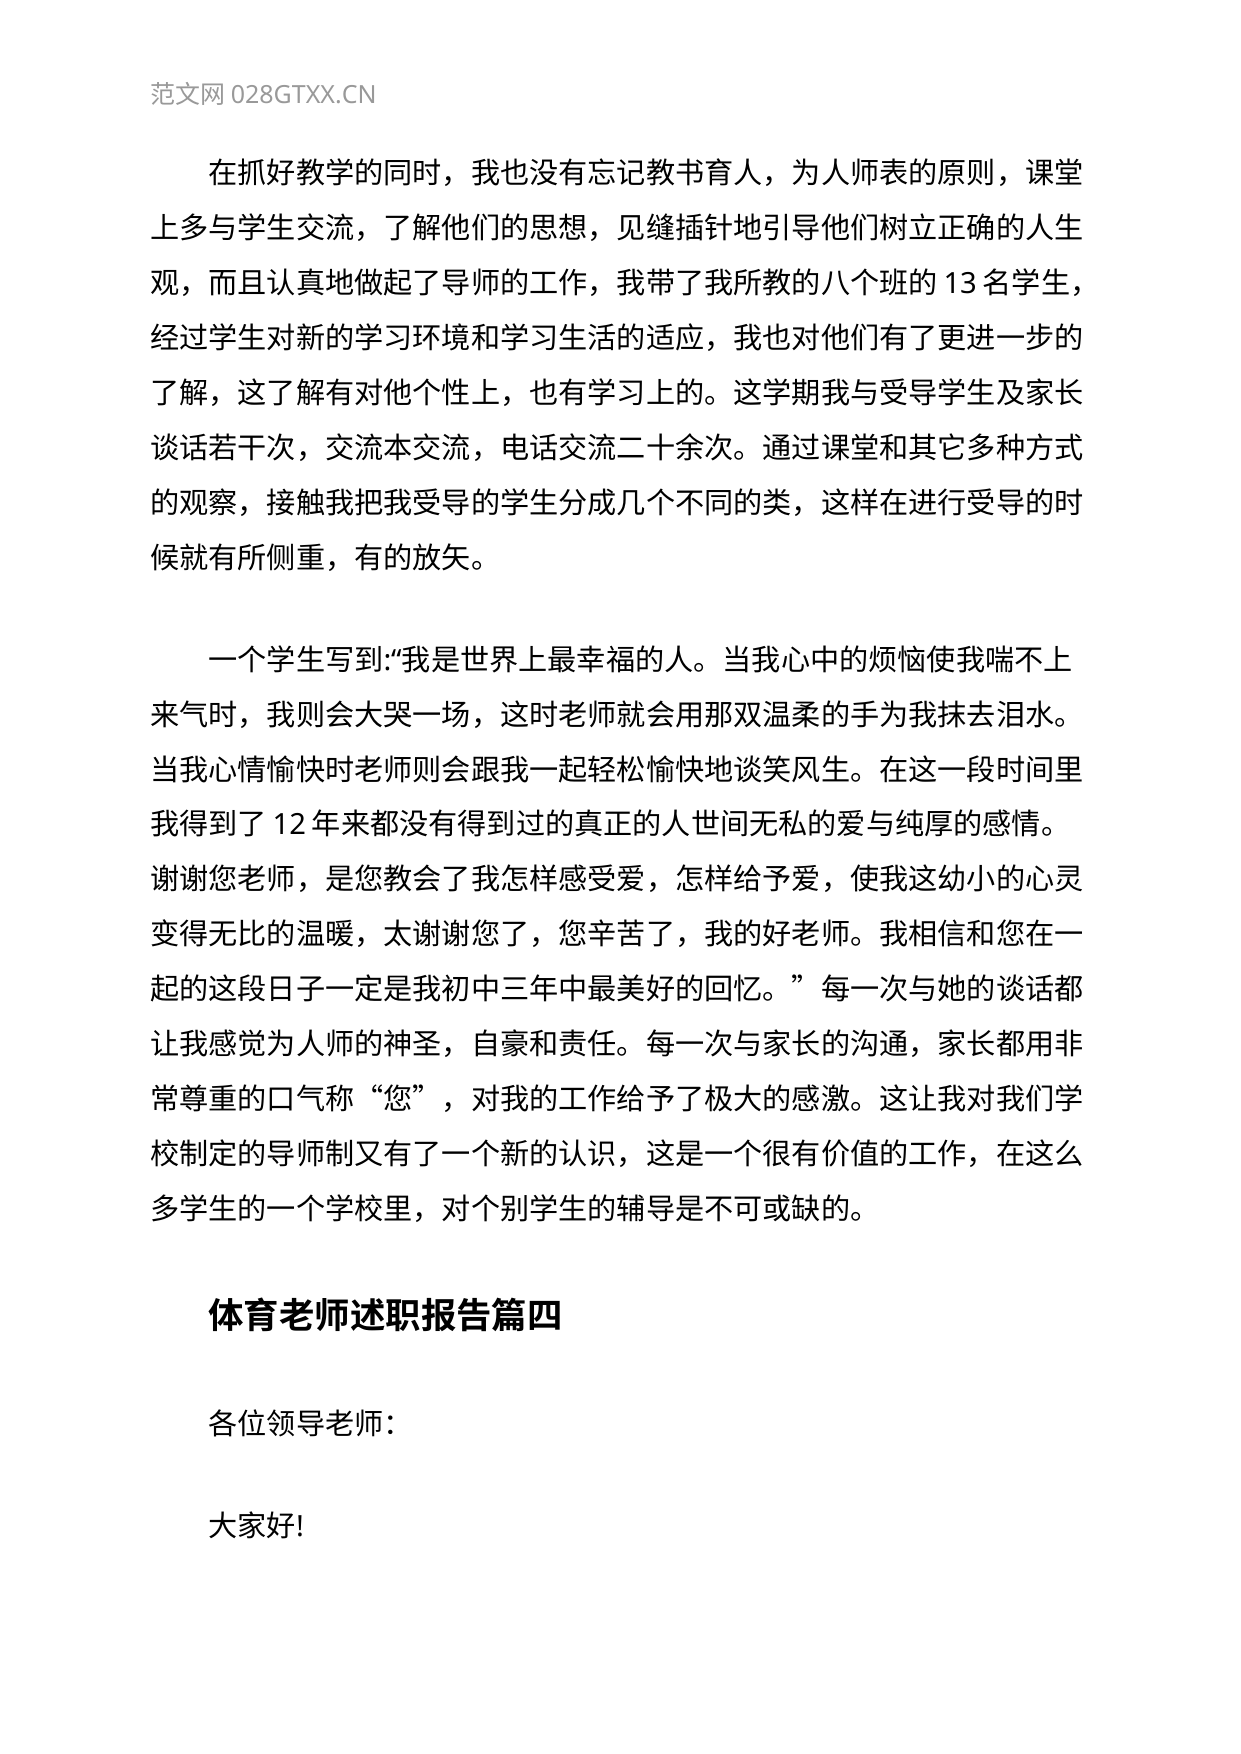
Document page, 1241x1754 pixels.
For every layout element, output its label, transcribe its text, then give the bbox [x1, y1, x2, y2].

text 在抓好教学的同时，我也没有忘记教书育人，为人师表的原则，课堂上多与学生交流，了解他们的思想，见缝插针地引导他们树立正确的人生观，而且认真地做起了导师的工作，我带了我所教的八个班的13名学生，经过学生对新的学习环境和学习生活的适应，我也对他们有了更进一步的了解，这了解有对他个性上，也有学习上的。这学期我与受导学生及家长谈话若干次，交流本交流，电话交流二十余次。通过课堂和其它多种方式的观察，接触我把我受导的学生分成几个不同的类，这样在进行受导的时候就有所侧重，有的放矢。 [150, 150, 1090, 577]
text 各位领导老师： [150, 1401, 1090, 1443]
text 体育老师述职报告篇四 [150, 1287, 1090, 1338]
text 一个学生写到:“我是世界上最幸福的人。当我心中的烦恼使我喘不上来气时，我则会大哭一场，这时老师就会用那双温柔的手为我抹去泪水。当我心情愉快时老师则会跟我一起轻松愉快地谈笑风生。在这一段时间里我得到了12年来都没有得到过的真正的人世间无私的爱与纯厚的感情。谢谢您老师，是您教会了我怎样感受爱，怎样给予爱，使我这幼小的心灵变得无比的温暖，太谢谢您了，您辛苦了，我的好老师。我相信和您在一起的这段日子一定是我初中三年中最美好的回忆。”每一次与她的谈话都让我感觉为人师的神圣，自豪和责任。每一次与家长的沟通，家长都用非常尊重的口气称“您”，对我的工作给予了极大的感激。这让我对我们学校制定的导师制又有了一个新的认识，这是一个很有价值的工作，在这么多学生的一个学校里，对个别学生的辅导是不可或缺的。 [150, 636, 1090, 1228]
text 大家好! [150, 1502, 1090, 1545]
